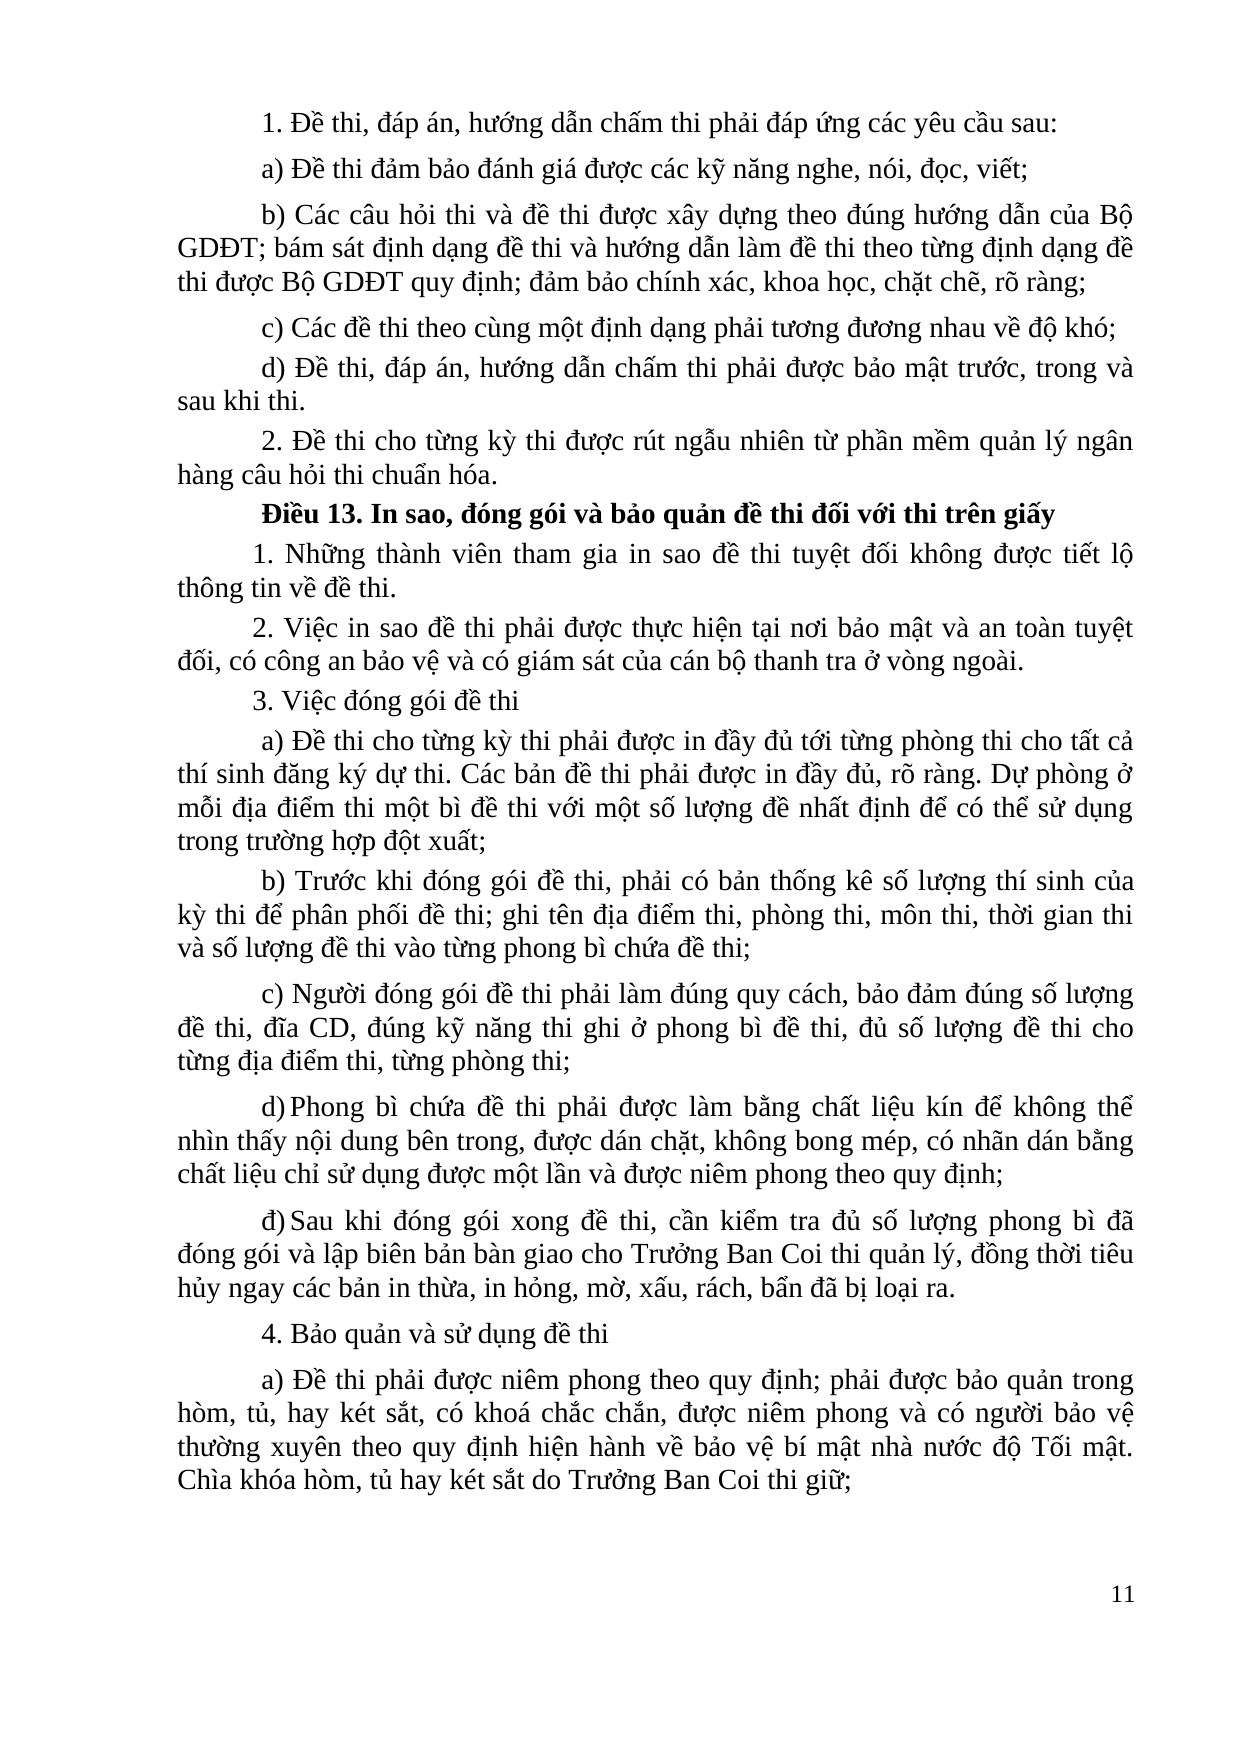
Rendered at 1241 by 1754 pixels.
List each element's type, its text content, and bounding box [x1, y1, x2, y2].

text Điều 13. In sao, đóng gói và bảo quản đề thi đối với thi trên giấy [177, 497, 1135, 530]
text b) Trước khi đóng gói đề thi, phải có bản thống kê số lượng thí sinh của kỳ thi để phân phối đề thi; ghi tên địa điểm thi, phòng thi, môn thi, thời gian thi và số lượng đề thi vào từng phong bì chứa đề thi; [177, 863, 1135, 964]
text 2. Đề thi cho từng kỳ thi được rút ngẫu nhiên từ phần mềm quản lý ngân hàng câu hỏi thi chuẩn hóa. [177, 423, 1135, 490]
text 1. Đề thi, đáp án, hướng dẫn chấm thi phải đáp ứng các yêu cầu sau: [177, 105, 1135, 138]
text 3. Việc đóng gói đề thi [214, 683, 1135, 717]
text 2. Việc in sao đề thi phải được thực hiện tại nơi bảo mật và an toàn tuyệt đối, có công an bảo vệ và có giám sát của cán bộ thanh tra ở vòng ngoài. [177, 610, 1135, 677]
text 4. Bảo quản và sử dụng đề thi [177, 1316, 1135, 1349]
text c) Người đóng gói đề thi phải làm đúng quy cách, bảo đảm đúng số lượng đề thi, đĩa CD, đúng kỹ năng thi ghi ở phong bì đề thi, đủ số lượng đề thi cho từng địa điểm thi, từng phòng thi; [177, 976, 1135, 1077]
text b) Các câu hỏi thi và đề thi được xây dựng theo đúng hướng dẫn của Bộ GDĐT; bám sát định dạng đề thi và hướng dẫn làm đề thi theo từng định dạng đề thi được Bộ GDĐT quy định; đảm bảo chính xác, khoa học, chặt chẽ, rõ ràng; [177, 197, 1135, 298]
text 1. Những thành viên tham gia in sao đề thi tuyệt đối không được tiết lộ thông tin về đề thi. [177, 536, 1135, 603]
text a) Đề thi đảm bảo đánh giá được các kỹ năng nghe, nói, đọc, viết; [177, 151, 1135, 184]
text c) Các đề thi theo cùng một định dạng phải tương đương nhau về độ khó; [177, 310, 1135, 344]
text đ) Sau khi đóng gói xong đề thi, cần kiểm tra đủ số lượng phong bì đã đóng gói và lập biên bản bàn giao cho Trưởng Ban Coi thi quản lý, đồng thời tiêu hủy ngay các bản in thừa, in hỏng, mờ, xấu, rách, bẩn đã bị loại ra. [177, 1203, 1135, 1303]
text d) Đề thi, đáp án, hướng dẫn chấm thi phải được bảo mật trước, trong và sau khi thi. [177, 350, 1135, 417]
text d) Phong bì chứa đề thi phải được làm bằng chất liệu kín để không thể nhìn thấy nội dung bên trong, được dán chặt, không bong mép, có nhãn dán bằng chất liệu chỉ sử dụng được một lần và được niêm phong theo quy định; [177, 1089, 1135, 1190]
text a) Đề thi phải được niêm phong theo quy định; phải được bảo quản trong hòm, tủ, hay két sắt, có khoá chắc chắn, được niêm phong và có người bảo vệ thường xuyên theo quy định hiện hành về bảo vệ bí mật nhà nước độ Tối mật. Chìa khóa hòm, tủ hay két sắt do Trưởng Ban Coi thi giữ; [177, 1362, 1135, 1496]
text a) Đề thi cho từng kỳ thi phải được in đầy đủ tới từng phòng thi cho tất cả thí sinh đăng ký dự thi. Các bản đề thi phải được in đầy đủ, rõ ràng. Dự phòng ở mỗi địa điểm thi một bì đề thi với một số lượng đề nhất định để có thể sử dụng trong trường hợp đột xuất; [177, 723, 1135, 857]
